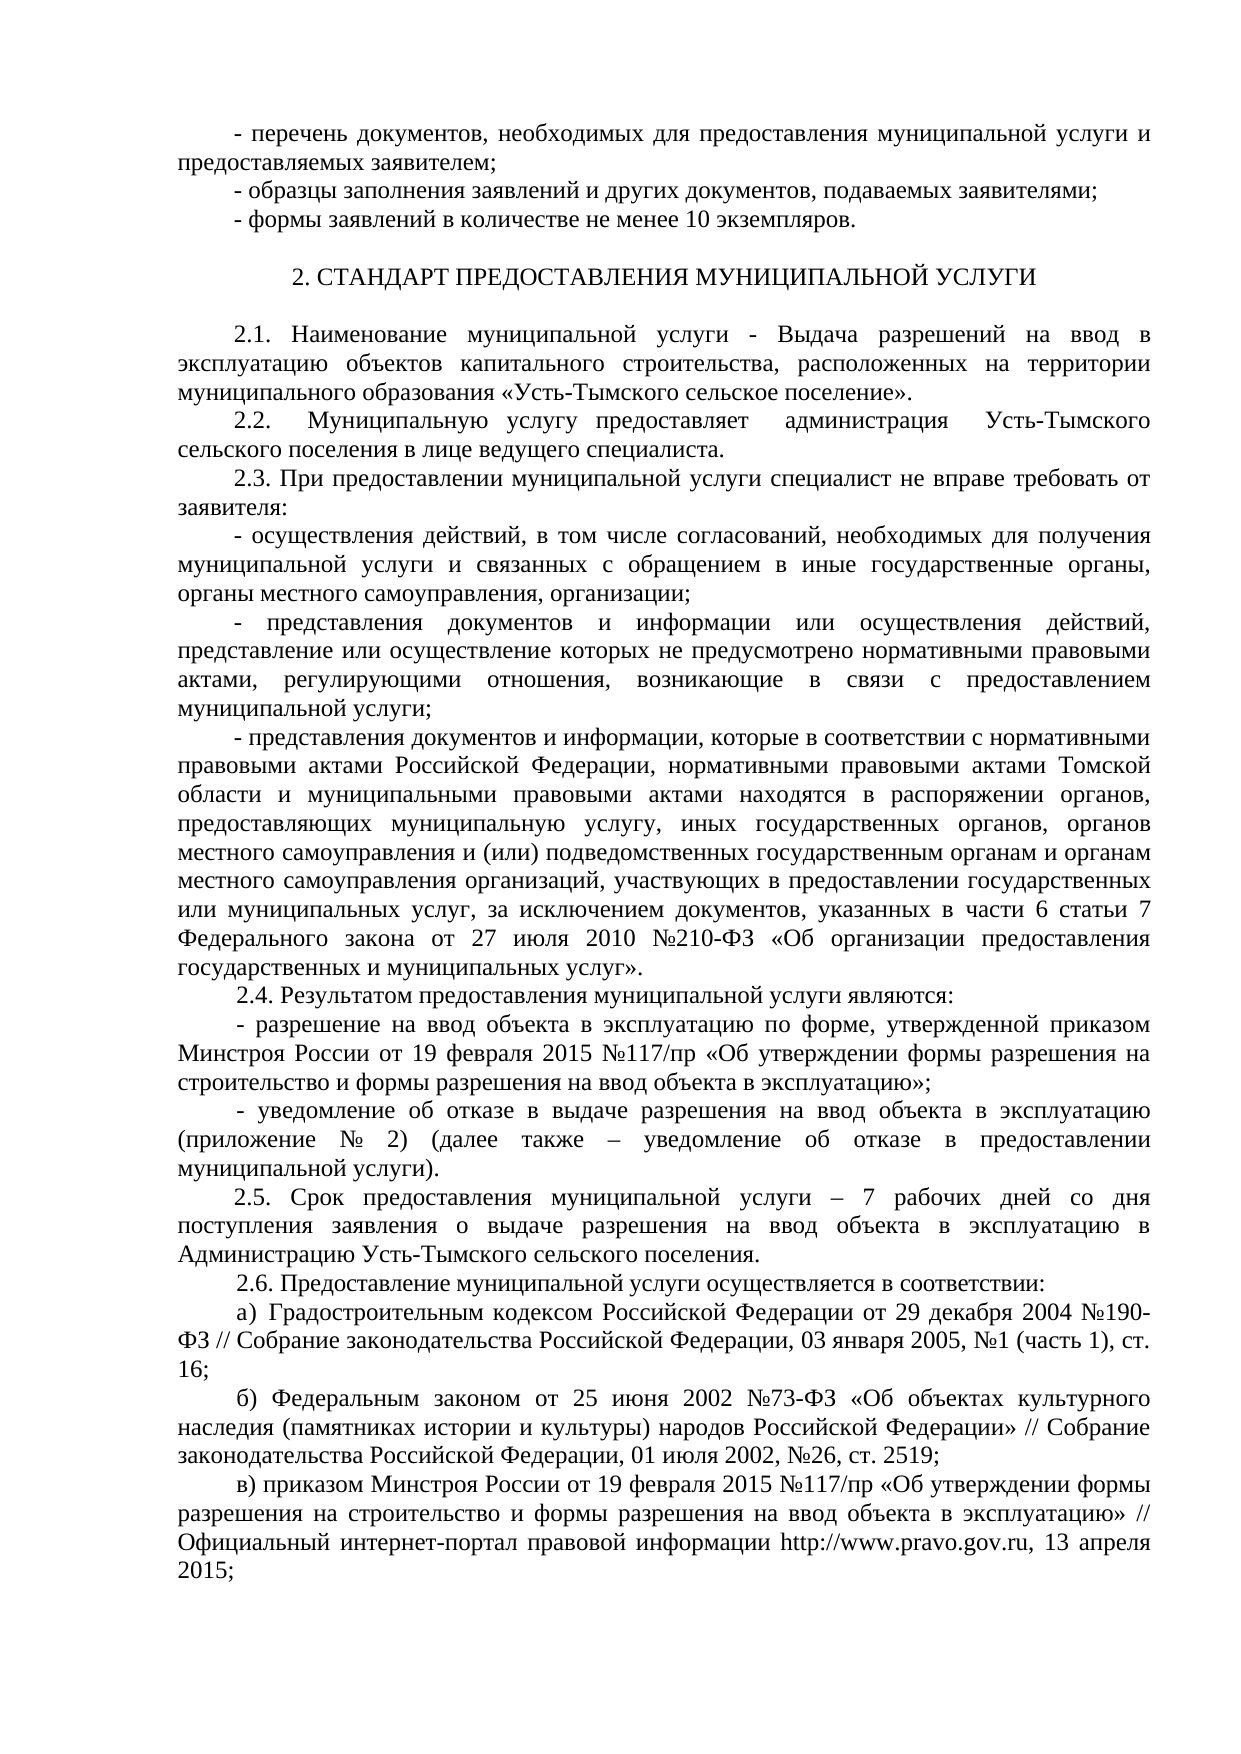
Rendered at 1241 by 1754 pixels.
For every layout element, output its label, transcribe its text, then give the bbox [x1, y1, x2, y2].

text - уведомление об отказе в выдаче разрешения на ввод объекта в эксплуатацию (приложение № 2) (далее также – уведомление об отказе в предоставлении муниципальной услуги). [177, 1096, 1152, 1182]
text 2.6. Предоставление муниципальной услуги осуществляется в соответствии: [177, 1268, 1152, 1297]
text 2. СТАНДАРТ ПРЕДОСТАВЛЕНИЯ МУНИЦИПАЛЬНОЙ УСЛУГИ [177, 262, 1152, 291]
text 2.4. Результатом предоставления муниципальной услуги являются: [177, 981, 1152, 1009]
text 2.3. При предоставлении муниципальной услуги специалист не вправе требовать от заявителя: [177, 463, 1152, 521]
text - разрешение на ввод объекта в эксплуатацию по форме, утвержденной приказом Минстроя России от 19 февраля 2015 №117/пр «Об утверждении формы разрешения на строительство и формы разрешения на ввод объекта в эксплуатацию»; [177, 1009, 1152, 1096]
text а) Градостроительным кодексом Российской Федерации от 29 декабря 2004 №190-ФЗ // Собрание законодательства Российской Федерации, 03 января 2005, №1 (часть 1), ст. 16; [177, 1297, 1152, 1383]
text - представления документов и информации, которые в соответствии с нормативными правовыми актами Российской Федерации, нормативными правовыми актами Томской области и муниципальными правовыми актами находятся в распоряжении органов, предоставляющих муниципальную услугу, иных государственных органов, органов местного самоуправления и (или) подведомственных государственным органам и органам местного самоуправления организаций, участвующих в предоставлении государственных или муниципальных услуг, за исключением документов, указанных в части 6 статьи 7 Федерального закона от 27 июля 2010 №210-ФЗ «Об организации предоставления государственных и муниципальных услуг». [177, 722, 1152, 981]
text б) Федеральным законом от 25 июня 2002 №73-ФЗ «Об объектах культурного наследия (памятниках истории и культуры) народов Российской Федерации» // Собрание законодательства Российской Федерации, 01 июля 2002, №26, ст. 2519; [177, 1383, 1152, 1469]
text 2.5. Срок предоставления муниципальной услуги – 7 рабочих дней со дня поступления заявления о выдаче разрешения на ввод объекта в эксплуатацию в Администрацию Усть-Тымского сельского поселения. [177, 1182, 1152, 1268]
text - осуществления действий, в том числе согласований, необходимых для получения муниципальной услуги и связанных с обращением в иные государственные органы, органы местного самоуправления, организации; [177, 521, 1152, 607]
text - представления документов и информации или осуществления действий, представление или осуществление которых не предусмотрено нормативными правовыми актами, регулирующими отношения, возникающие в связи с предоставлением муниципальной услуги; [177, 607, 1152, 722]
text - формы заявлений в количестве не менее 10 экземпляров. [177, 204, 1152, 233]
text - образцы заполнения заявлений и других документов, подаваемых заявителями; [177, 176, 1152, 204]
text - перечень документов, необходимых для предоставления муниципальной услуги и предоставляемых заявителем; [177, 118, 1152, 176]
text 2.2. Муниципальную услугу предоставляет администрация Усть-Тымского сельского поселения в лице ведущего специалиста. [177, 406, 1152, 463]
text в) приказом Минстроя России от 19 февраля 2015 №117/пр «Об утверждении формы разрешения на строительство и формы разрешения на ввод объекта в эксплуатацию» // Официальный интернет-портал правовой информации http://www.pravo.gov.ru, 13 апреля 2015; [177, 1469, 1152, 1584]
text 2.1. Наименование муниципальной услуги - Выдача разрешений на ввод в эксплуатацию объектов капитального строительства, расположенных на территории муниципального образования «Усть-Тымского сельское поселение». [177, 319, 1152, 406]
